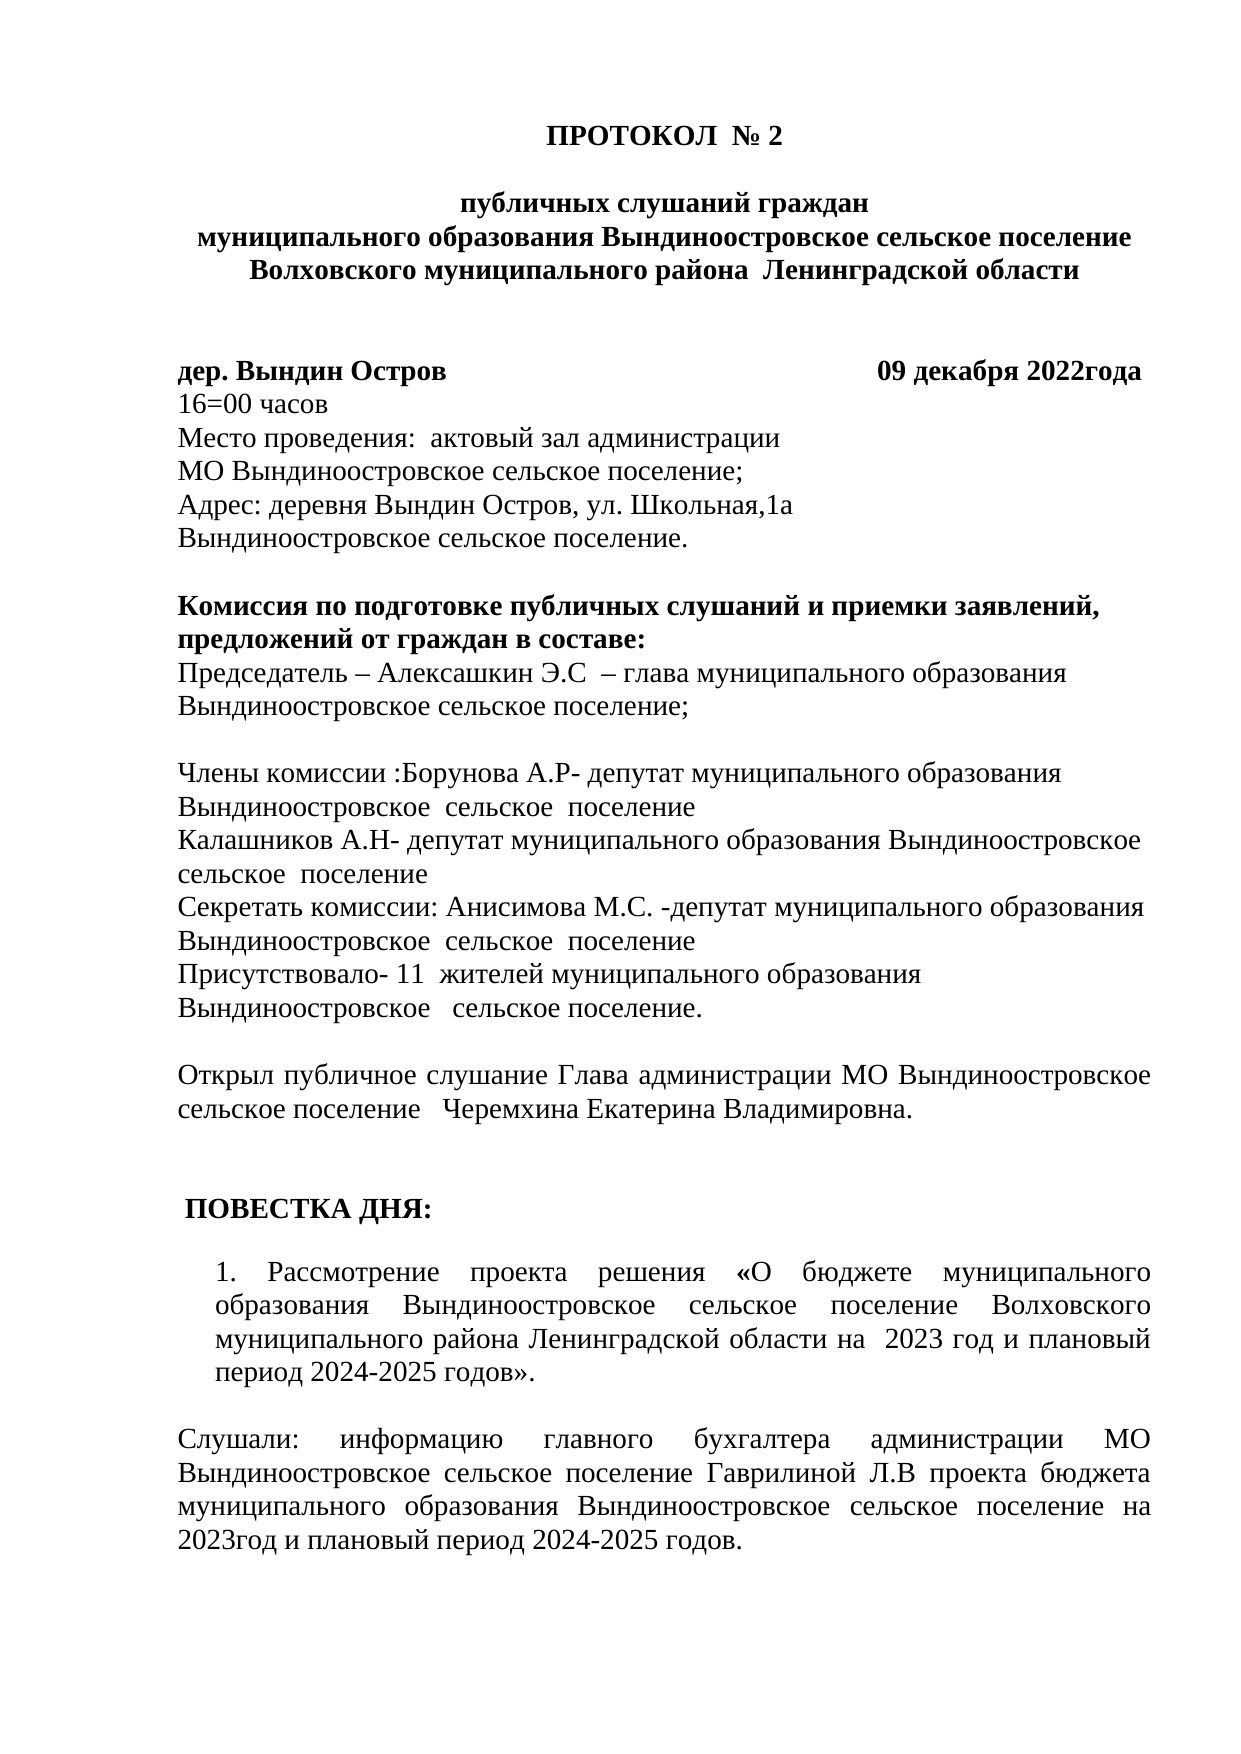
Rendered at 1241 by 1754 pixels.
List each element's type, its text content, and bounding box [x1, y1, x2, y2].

text дер. Вындин Остров 09 декабря 2022года [177, 353, 1152, 386]
text ПРОТОКОЛ № 2 [177, 118, 1152, 152]
text публичных слушаний граждан [177, 185, 1152, 219]
text Вындиноостровское сельское поселение. [177, 521, 1152, 554]
text 1. Рассмотрение проекта решения «О бюджете муниципального образования Вындиноостровское сельское поселение Волховского муниципального района Ленинградской области на 2023 год и плановый период 2024-2025 годов». [215, 1254, 1152, 1388]
text Калашников А.Н- депутат муниципального образования Вындиноостровское сельское поселение [177, 822, 1152, 889]
text Секретать комиссии: Анисимова М.С. -депутат муниципального образования Вындиноостровское сельское поселение [177, 889, 1152, 957]
text ПОВЕСТКА ДНЯ: [177, 1191, 1152, 1225]
text Волховского муниципального района Ленинградской области [177, 252, 1152, 286]
text Адрес: деревня Вындин Остров, ул. Школьная,1а [177, 487, 1152, 521]
text муниципального образования Вындиноостровское сельское поселение [177, 219, 1152, 252]
text Члены комиссии :Борунова А.Р- депутат муниципального образования Вындиноостровское сельское поселение [177, 755, 1152, 822]
text Открыл публичное слушание Глава администрации МО Вындиноостровское сельское поселение Черемхина Екатерина Владимировна. [177, 1057, 1152, 1124]
text МО Вындиноостровское сельское поселение; [177, 453, 1152, 487]
text Слушали: информацию главного бухгалтера администрации МО Вындиноостровское сельское поселение Гаврилиной Л.В проекта бюджета муниципального образования Вындиноостровское сельское поселение на 2023год и плановый период 2024-2025 годов. [177, 1421, 1152, 1556]
text Председатель – Алексашкин Э.С – глава муниципального образования Вындиноостровское сельское поселение; [177, 655, 1152, 722]
text Место проведения: актовый зал администрации [177, 420, 1152, 453]
text 16=00 часов [177, 386, 1152, 420]
text Присутствовало- 11 жителей муниципального образования Вындиноостровское сельское поселение. [177, 957, 1152, 1024]
text Комиссия по подготовке публичных слушаний и приемки заявлений, предложений от граждан в составе: [177, 588, 1152, 655]
